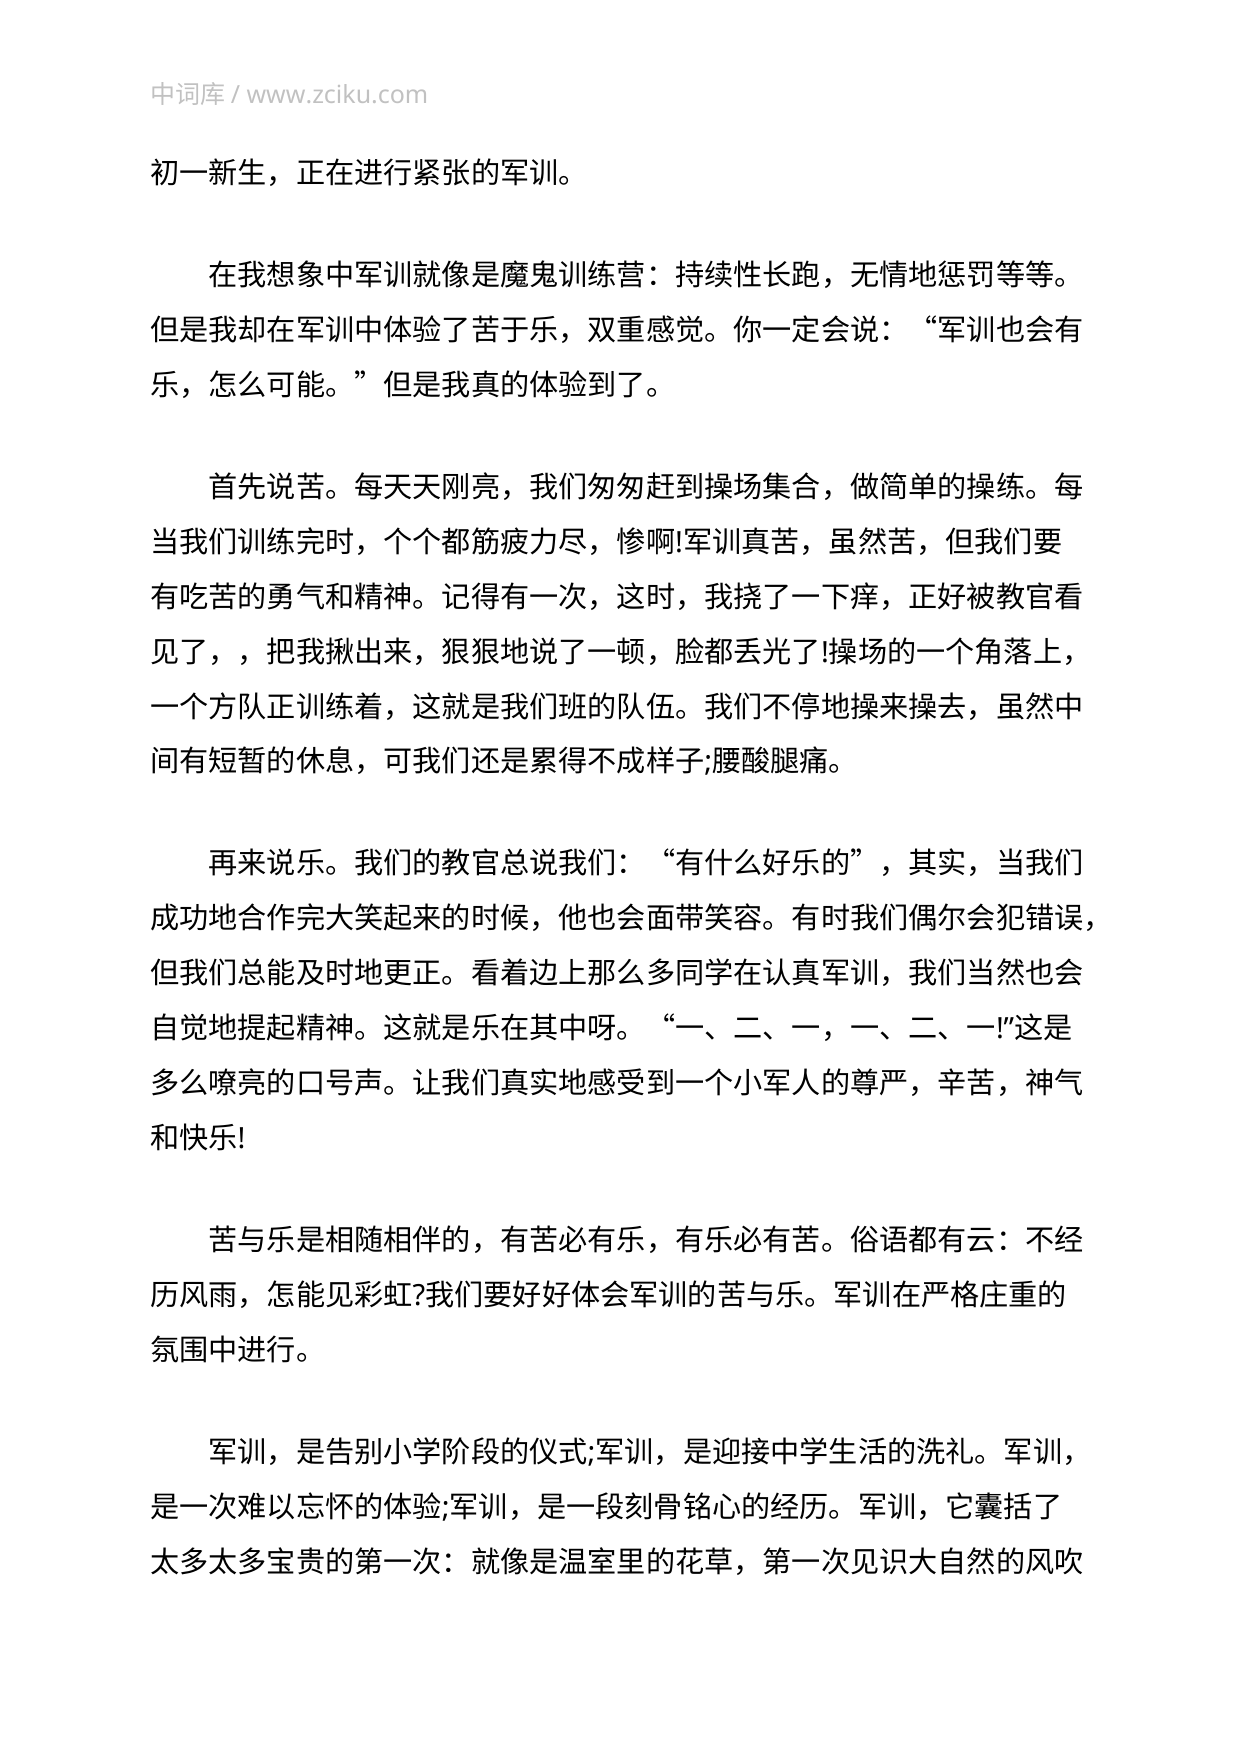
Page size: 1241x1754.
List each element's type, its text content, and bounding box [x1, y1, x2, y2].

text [150, 150, 1090, 192]
text 首先说苦。每天天刚亮，我们匆匆赶到操场集合，做简单的操练。每当我们训练完时，个个都筋疲力尽，惨啊!军训真苦，虽然苦，但我们要有吃苦的勇气和精神。记得有一次，这时，我挠了一下痒，正好被教官看见了，，把我揪出来，狠狠地说了一顿，脸都丢光了!操场的一个角落上，一个方队正训练着，这就是我们班的队伍。我们不停地操来操去，虽然中间有短暂的休息，可我们还是累得不成样子;腰酸腿痛。 [150, 463, 1090, 780]
text 再来说乐。我们的教官总说我们：“有什么好乐的”，其实，当我们成功地合作完大笑起来的时候，他也会面带笑容。有时我们偶尔会犯错误，但我们总能及时地更正。看着边上那么多同学在认真军训，我们当然也会自觉地提起精神。这就是乐在其中呀。“一、二、一，一、二、一!”这是多么嘹亮的口号声。让我们真实地感受到一个小军人的尊严，辛苦，神气和快乐! [150, 840, 1090, 1157]
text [150, 1428, 1090, 1581]
text 在我想象中军训就像是魔鬼训练营：持续性长跑，无情地惩罚等等。但是我却在军训中体验了苦于乐，双重感觉。你一定会说：“军训也会有乐，怎么可能。”但是我真的体验到了。 [150, 252, 1090, 404]
text 苦与乐是相随相伴的，有苦必有乐，有乐必有苦。俗语都有云：不经历风雨，怎能见彩虹?我们要好好体会军训的苦与乐。军训在严格庄重的氛围中进行。 [150, 1217, 1090, 1369]
